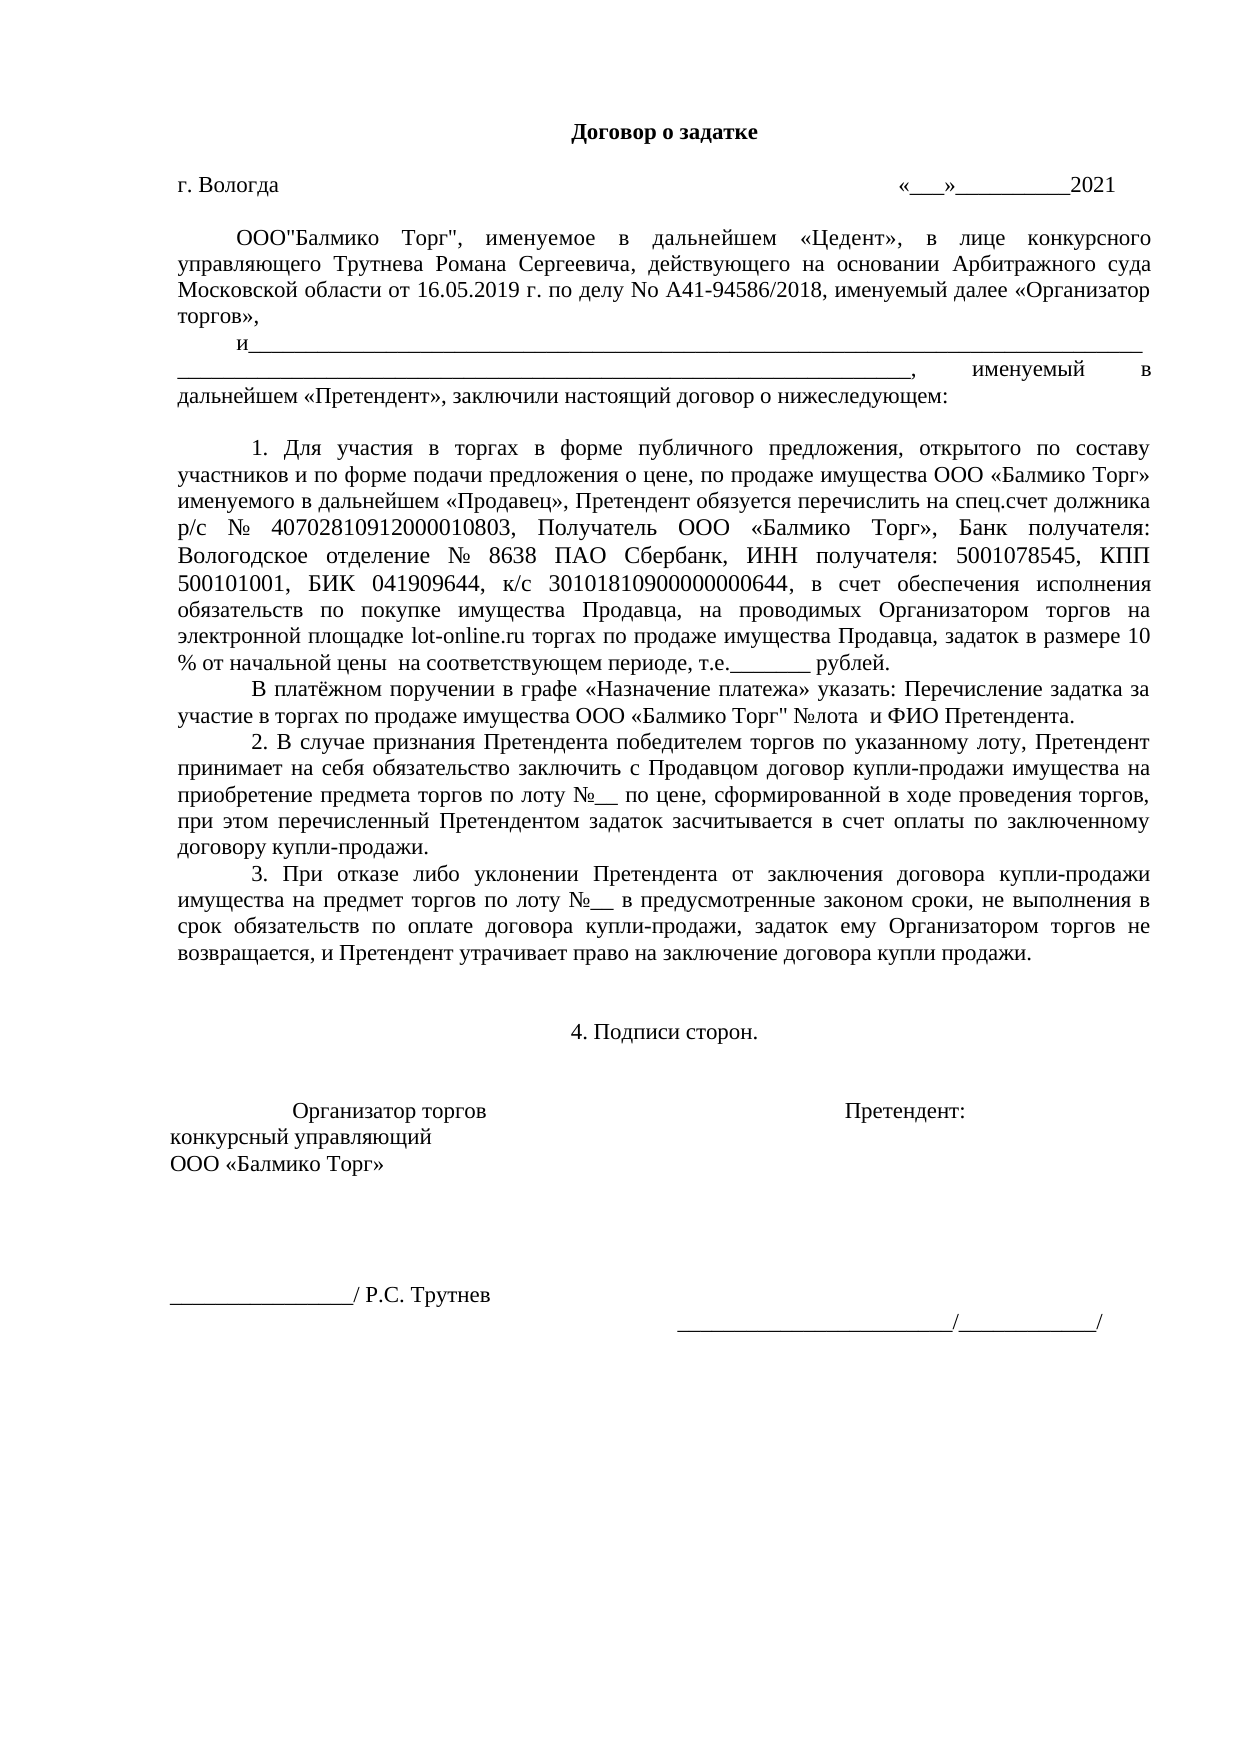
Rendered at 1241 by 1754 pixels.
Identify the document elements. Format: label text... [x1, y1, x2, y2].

text и______________________________________________________________________________________________________________________________________________, именуемый в дальнейшем «Претендент», заключили настоящий договор о нижеследующем: [177, 329, 1152, 408]
text 2. В случае признания Претендента победителем торгов по указанному лоту, Претендент принимает на себя обязательство заключить с Продавцом договор купли-продажи имущества на приобретение предмета торгов по лоту №__ по цене, сформированной в ходе проведения торгов, при этом перечисленный Претендентом задаток засчитывается в счет оплаты по заключенному договору купли-продажи. [177, 728, 1152, 860]
text 1. Для участия в торгах в форме публичного предложения, открытого по составу участников и по форме подачи предложения о цене, по продаже имущества ООО «Балмико Торг» именуемого в дальнейшем «Продавец», Претендент обязуется перечислить на спец.счет должника р/с № 40702810912000010803, Получатель ООО «Балмико Торг», Банк получателя: Вологодское отделение № 8638 ПАО Сбербанк, ИНН получателя: 5001078545, КПП 500101001, БИК 041909644, к/с 30101810900000000644, в счет обеспечения исполнения обязательств по покупке имущества Продавца, на проводимых Организатором торгов на электронной площадке lot-online.ru торгах по продаже имущества Продавца, задаток в размере 10 % от начальной цены на соответствующем периоде, т.е._______ рублей. [177, 434, 1152, 675]
table_header Организатор торгов конкурсный управляющий ООО «Балмико Торг» ________________/ Р.С. Трутнев [159, 1097, 620, 1374]
text ООО"Балмико Торг", именуемое в дальнейшем «Цедент», в лице конкурсного управляющего Трутнева Романа Сергеевича, действующего на основании Арбитражного суда Московской области от 16.05.2019 г. по делу No А41-94586/2018, именуемый далее «Организатор торгов», [177, 223, 1152, 329]
text В платёжном поручении в графе «Назначение платежа» указать: Перечисление задатка за участие в торгах по продаже имущества ООО «Балмико Торг" №лота и ФИО Претендента. [177, 675, 1152, 728]
table_header Претендент: ________________________/____________/ [620, 1097, 1190, 1374]
text 3. При отказе либо уклонении Претендента от заключения договора купли-продажи имущества на предмет торгов по лоту №__ в предусмотренные законом сроки, не выполнения в срок обязательств по оплате договора купли-продажи, задаток ему Организатором торгов не возвращается, и Претендент утрачивает право на заключение договора купли продажи. [177, 860, 1152, 965]
text г. Вологда «___»__________2021 [177, 171, 1152, 197]
text Договор о задатке [177, 118, 1152, 144]
text 4. Подписи сторон. [177, 1018, 1152, 1044]
